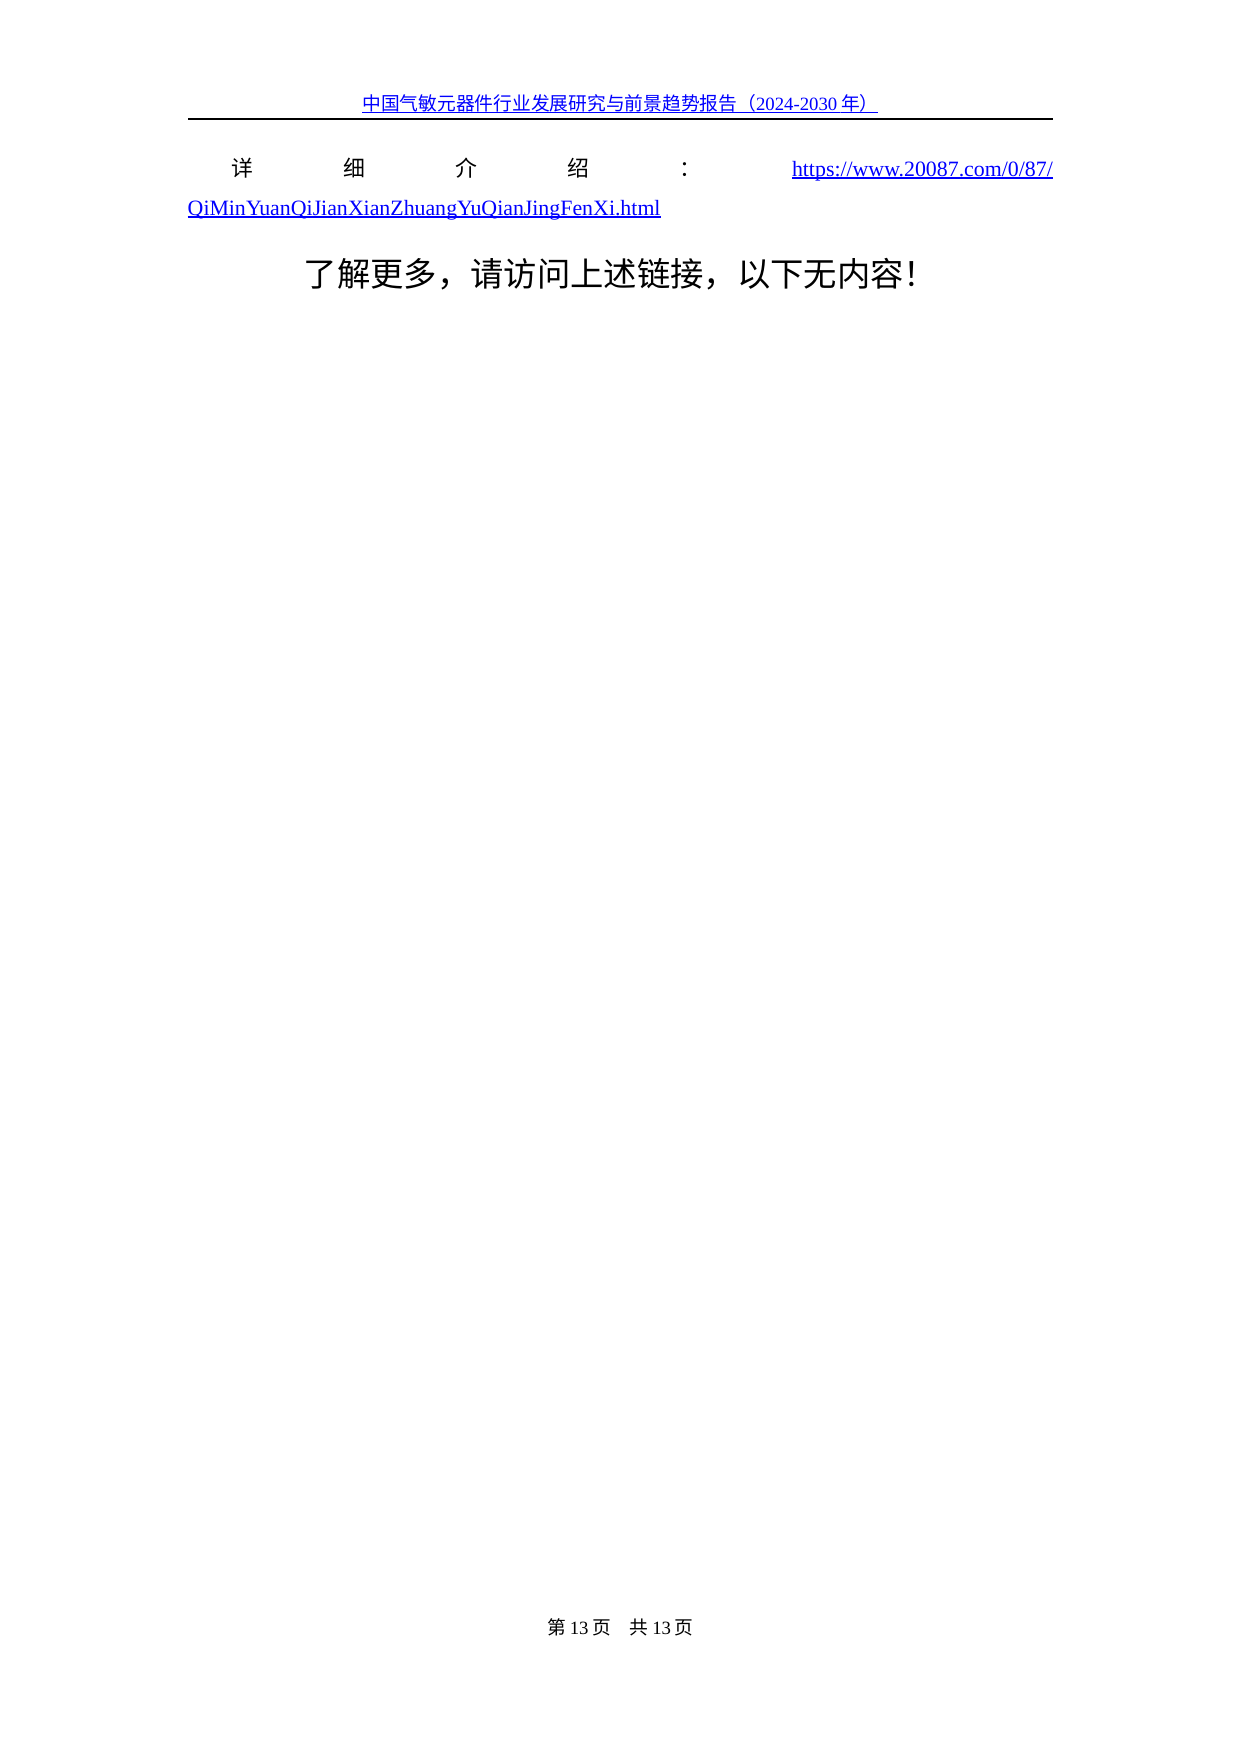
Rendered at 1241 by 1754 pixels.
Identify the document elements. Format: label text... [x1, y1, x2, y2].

text 详细介绍：https://www.20087.com/0/87/QiMinYuanQiJianXianZhuangYuQianJingFenXi.html [187, 150, 1053, 223]
title 了解更多，请访问上述链接，以下无内容！ [187, 239, 1053, 304]
